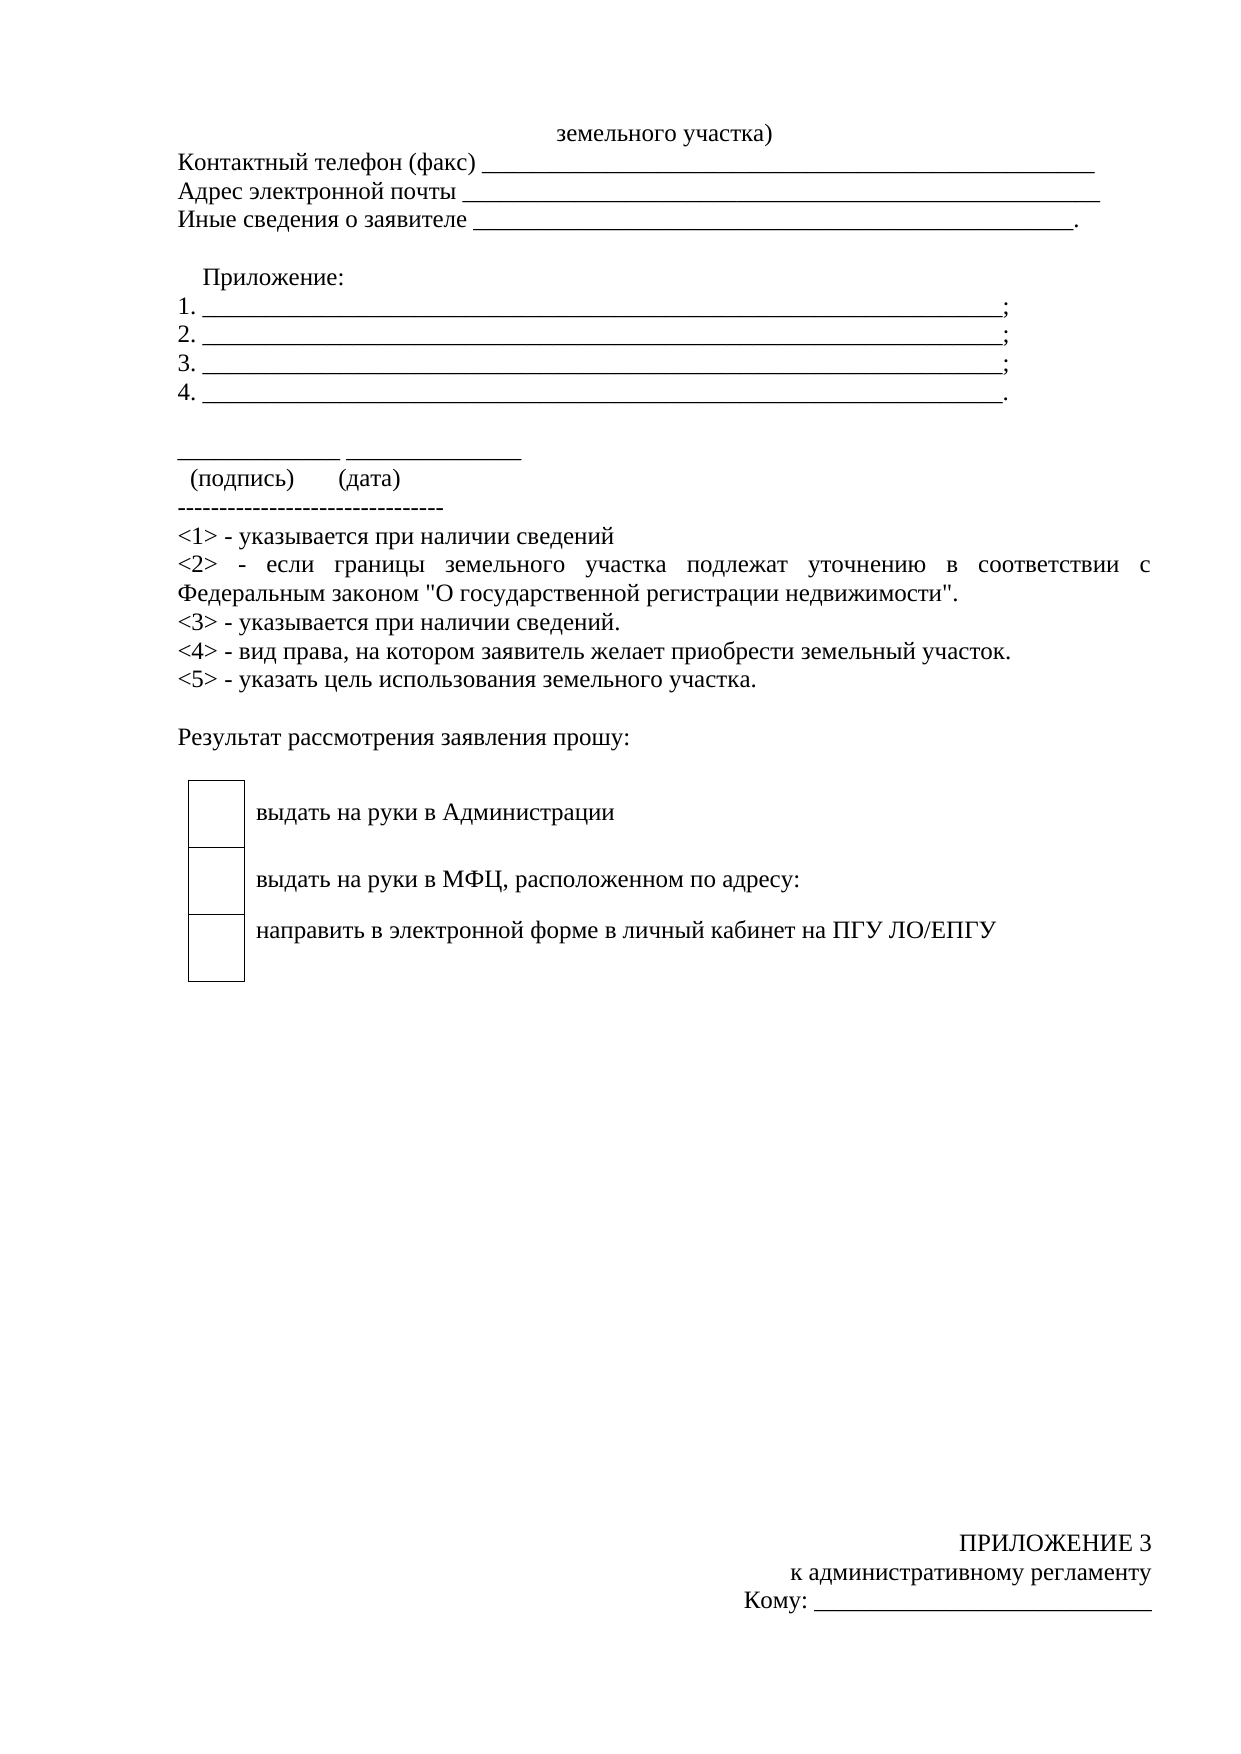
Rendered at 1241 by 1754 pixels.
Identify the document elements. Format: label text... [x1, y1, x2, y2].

table_cell направить в электронной форме в личный кабинет на ПГУ ЛО/ЕПГУ [245, 914, 1223, 981]
text 2. ________________________________________________________________; [177, 319, 1152, 348]
table_cell выдать на руки в МФЦ, расположенном по адресу: [245, 847, 1223, 914]
text <1> - указывается при наличии сведений [177, 521, 1152, 549]
text -------------------------------- [177, 492, 1152, 521]
text Результат рассмотрения заявления прошу: [177, 722, 1152, 751]
text ПРИЛОЖЕНИЕ 3 [177, 1528, 1152, 1557]
text Контактный телефон (факс) _________________________________________________ [177, 147, 1152, 176]
text (подпись) (дата) [177, 463, 1152, 492]
table_cell [189, 915, 244, 981]
text Приложение: [177, 262, 1152, 291]
text <3> - указывается при наличии сведений. [177, 607, 1152, 636]
text <4> - вид права, на котором заявитель желает приобрести земельный участок. [177, 636, 1152, 664]
text земельного участка) [177, 118, 1152, 147]
table_cell [189, 848, 244, 914]
text к административному регламенту [177, 1557, 1152, 1586]
text <2> - если границы земельного участка подлежат уточнению в соответствии с Федеральным законом "О государственной регистрации недвижимости". [177, 549, 1152, 607]
table_header выдать на руки в Администрации [245, 780, 1223, 847]
text _____________ ______________ [177, 434, 1152, 463]
text 4. ________________________________________________________________. [177, 377, 1152, 406]
text 3. ________________________________________________________________; [177, 348, 1152, 377]
text Адрес электронной почты ___________________________________________________ [177, 176, 1152, 204]
text Иные сведения о заявителе ________________________________________________. [177, 204, 1152, 233]
text <5> - указать цель использования земельного участка. [177, 664, 1152, 693]
table_header [189, 781, 244, 847]
text 1. ________________________________________________________________; [177, 291, 1152, 319]
text Кому: ___________________________ [177, 1586, 1152, 1614]
